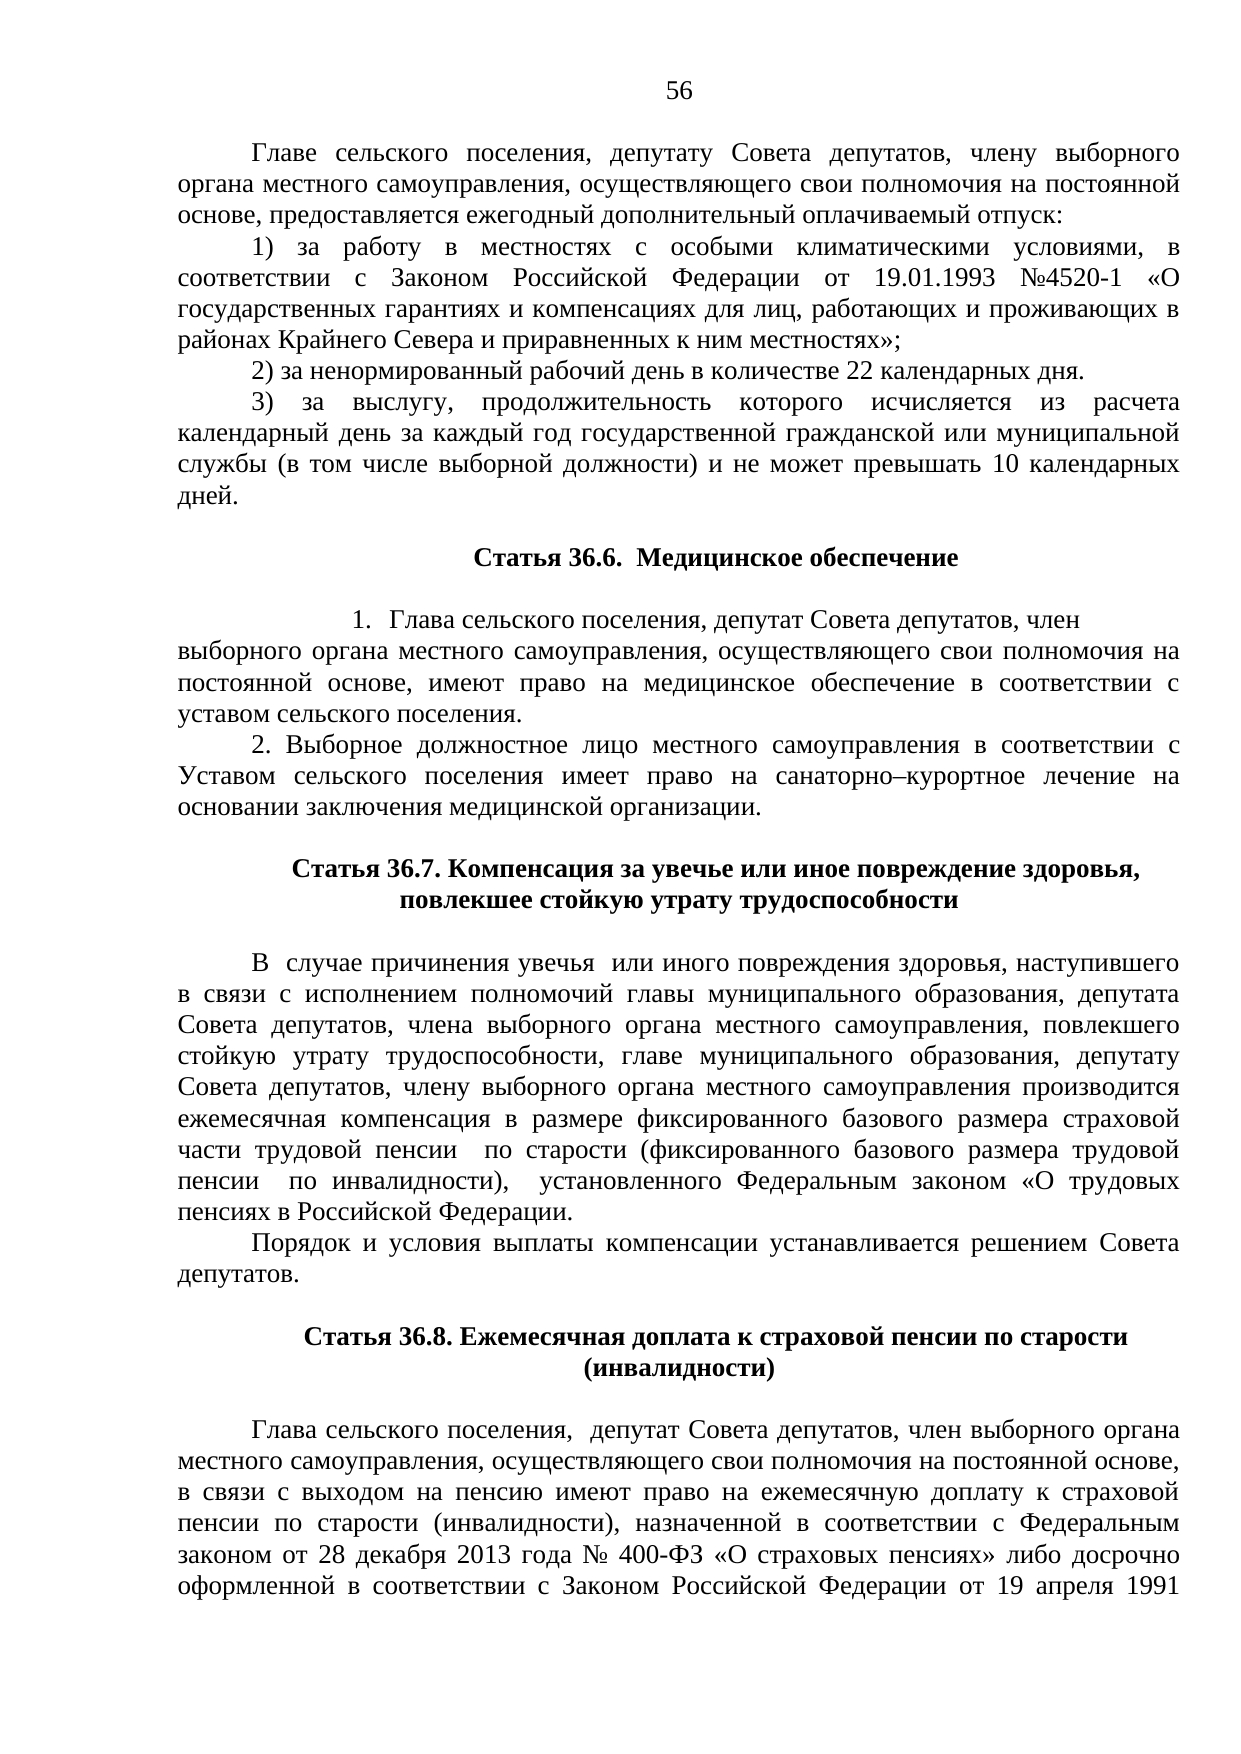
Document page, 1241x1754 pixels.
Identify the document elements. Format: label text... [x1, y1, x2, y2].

text Статья 36.7. Компенсация за увечье или иное повреждение здоровья, повлекшее стойкую утрату трудоспособности [177, 852, 1181, 915]
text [177, 1413, 1181, 1600]
text Статья 36.6. Медицинское обеспечение [177, 541, 1181, 572]
text Порядок и условия выплаты компенсации устанавливается решением Совета депутатов. [177, 1226, 1181, 1288]
text 1) за работу в местностях с особыми климатическими условиями, в соответствии с Законом Российской Федерации от 19.01.1993 №4520-1 «О государственных гарантиях и компенсациях для лиц, работающих и проживающих в районах Крайнего Севера и приравненных к ним местностях»; [177, 229, 1181, 354]
text Статья 36.8. Ежемесячная доплата к страховой пенсии по старости (инвалидности) [177, 1320, 1181, 1382]
text Главе сельского поселения, депутату Совета депутатов, члену выборного органа местного самоуправления, осуществляющего свои полномочия на постоянной основе, предоставляется ежегодный дополнительный оплачиваемый отпуск: [177, 136, 1181, 229]
text 2. Выборное должностное лицо местного самоуправления в соответствии с Уставом сельского поселения имеет право на санаторно–курортное лечение на основании заключения медицинской организации. [177, 728, 1181, 821]
text выборного органа местного самоуправления, осуществляющего свои полномочия на постоянной основе, имеют право на медицинское обеспечение в соответствии с уставом сельского поселения. [177, 634, 1181, 728]
text В случае причинения увечья или иного повреждения здоровья, наступившего в связи с исполнением полномочий главы муниципального образования, депутата Совета депутатов, члена выборного органа местного самоуправления, повлекшего стойкую утрату трудоспособности, главе муниципального образования, депутату Совета депутатов, члену выборного органа местного самоуправления производится ежемесячная компенсация в размере фиксированного базового размера страховой части трудовой пенсии по старости (фиксированного базового размера трудовой пенсии по инвалидности), установленного Федеральным законом «О трудовых пенсиях в Российской Федерации. [177, 946, 1181, 1226]
list Глава сельского поселения, депутат Совета депутатов, член [251, 603, 1181, 634]
text 3) за выслугу, продолжительность которого исчисляется из расчета календарный день за каждый год государственной гражданской или муниципальной службы (в том числе выборной должности) и не может превышать 10 календарных дней. [177, 385, 1181, 510]
text 2) за ненормированный рабочий день в количестве 22 календарных дня. [177, 354, 1181, 385]
